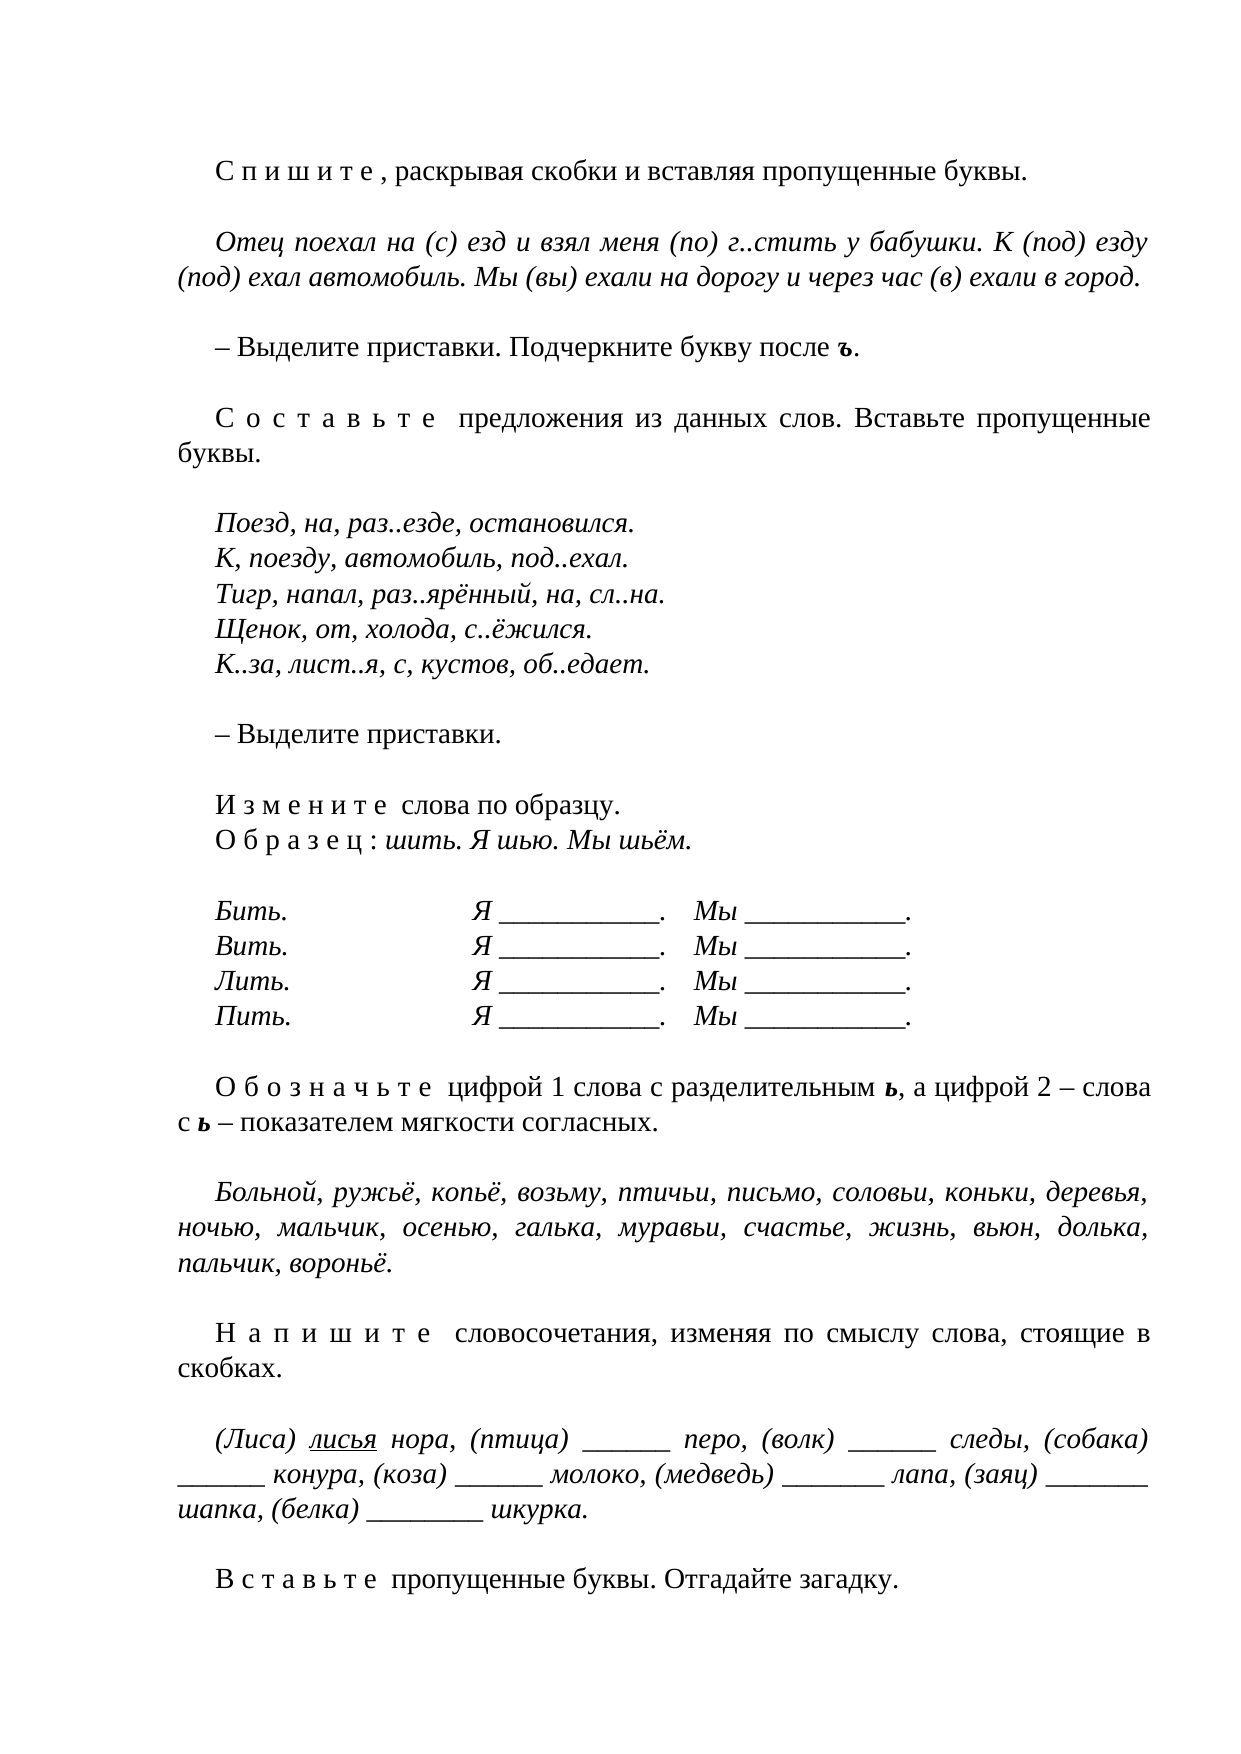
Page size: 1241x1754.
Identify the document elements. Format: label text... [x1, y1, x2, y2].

text Больной, ружьё, копьё, возьму, птичьи, письмо, соловьи, коньки, деревья, ночью, мальчик, осенью, галька, муравьи, счастье, жизнь, вьюн, долька, пальчик, вороньё. [177, 1174, 1152, 1278]
text Поезд, на, раз..езде, остановился. [177, 505, 1152, 539]
text Отец поехал на (с) езд и взял меня (по) г..стить у бабушки. К (под) езду (под) ехал автомобиль. Мы (вы) ехали на дорогу и через час (в) ехали в город. [177, 224, 1152, 292]
text Бить. Я ___________. Мы ___________. [177, 893, 1152, 926]
text – Выделите приставки. [177, 717, 1152, 750]
text К..за, лист..я, с, кустов, об..едает. [177, 646, 1152, 680]
text И з м е н и т е слова по образцу. [177, 787, 1152, 821]
text О б р а з е ц : шить. Я шью. Мы шьём. [177, 822, 1152, 856]
text С о с т а в ь т е предложения из данных слов. Вставьте пропущенные буквы. [177, 400, 1152, 468]
text Щенок, от, холода, с..ёжился. [177, 611, 1152, 644]
text Пить. Я ___________. Мы ___________. [177, 998, 1152, 1032]
text Лить. Я ___________. Мы ___________. [177, 963, 1152, 997]
text (Лиса) лисья нора, (птица) ______ перо, (волк) ______ следы, (собака) ______ конура, (коза) ______ молоко, (медведь) _______ лапа, (заяц) _______ шапка, (белка) ________ шкурка. [177, 1421, 1152, 1525]
text Н а п и ш и т е словосочетания, изменяя по смыслу слова, стоящие в скобках. [177, 1315, 1152, 1384]
text С п и ш и т е , раскрывая скобки и вставляя пропущенные буквы. [177, 153, 1152, 187]
text К, поезду, автомобиль, под..ехал. [177, 541, 1152, 574]
text О б о з н а ч ь т е цифрой 1 слова с разделительным ь, а цифрой 2 – слова с ь – показателем мягкости согласных. [177, 1069, 1152, 1137]
text В с т а в ь т е пропущенные буквы. Отгадайте загадку. [177, 1562, 1152, 1595]
text – Выделите приставки. Подчеркните букву после ъ. [177, 329, 1152, 363]
text Тигр, напал, раз..ярённый, на, сл..на. [177, 576, 1152, 609]
text Вить. Я ___________. Мы ___________. [177, 928, 1152, 961]
